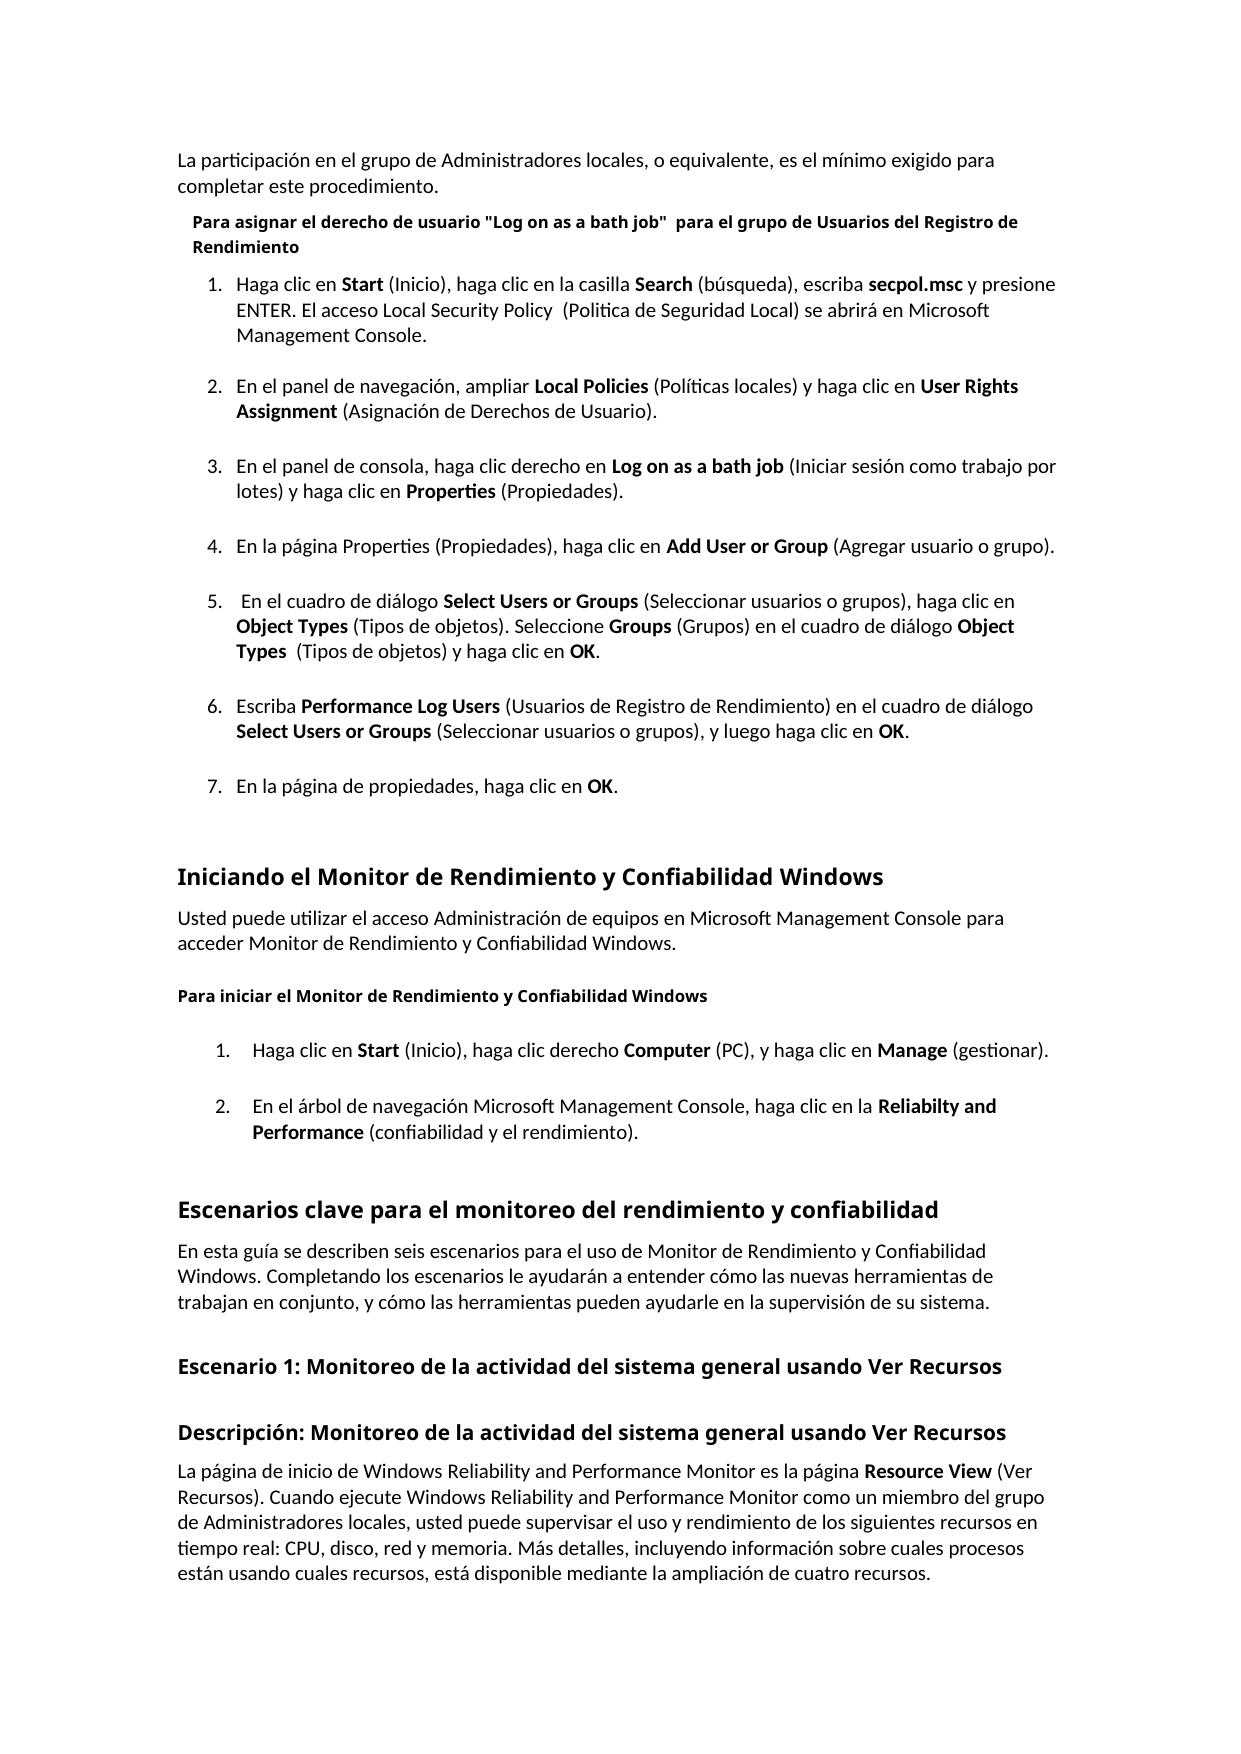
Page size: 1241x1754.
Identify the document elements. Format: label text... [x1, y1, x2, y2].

list En la página Properties (Propiedades), haga clic en Add User or Group (Agregar usuario o grupo). [207, 533, 1063, 559]
list Escriba Performance Log Users (Usuarios de Registro de Rendimiento) en el cuadro de diálogo Select Users or Groups (Seleccionar usuarios o grupos), y luego haga clic en OK. [207, 693, 1063, 744]
text Usted puede utilizar el acceso Administración de equipos en Microsoft Management Console para acceder Monitor de Rendimiento y Confiabilidad Windows. [177, 905, 1063, 956]
text La participación en el grupo de Administradores locales, o equivalente, es el mínimo exigido para completar este procedimiento. [177, 148, 1063, 198]
text La página de inicio de Windows Reliability and Performance Monitor es la página Resource View (Ver Recursos). Cuando ejecute Windows Reliability and Performance Monitor como un miembro del grupo de Administradores locales, usted puede supervisar el uso y rendimiento de los siguientes recursos en tiempo real: CPU, disco, red y memoria. Más detalles, incluyendo información sobre cuales procesos están usando cuales recursos, está disponible mediante la ampliación de cuatro recursos. [177, 1459, 1063, 1586]
list En el panel de consola, haga clic derecho en Log on as a bath job (Iniciar sesión como trabajo por lotes) y haga clic en Properties (Propiedades). [207, 453, 1063, 504]
list En el árbol de navegación Microsoft Management Console, haga clic en la Reliabilty and Performance (confiabilidad y el rendimiento). [215, 1093, 1063, 1144]
text Para asignar el derecho de usuario "Log on as a bath job" para el grupo de Usuarios del Registro de Rendimiento [192, 211, 1063, 259]
list En el cuadro de diálogo Select Users or Groups (Seleccionar usuarios o grupos), haga clic en Object Types (Tipos de objetos). Seleccione Groups (Grupos) en el cuadro de diálogo Object Types (Tipos de objetos) y haga clic en OK. [207, 588, 1063, 664]
text En esta guía se describen seis escenarios para el uso de Monitor de Rendimiento y Confiabilidad Windows. Completando los escenarios le ayudarán a entender cómo las nuevas herramientas de trabajan en conjunto, y cómo las herramientas pueden ayudarle en la supervisión de su sistema. [177, 1238, 1063, 1314]
text Escenarios clave para el monitoreo del rendimiento y confiabilidad [177, 1194, 1063, 1226]
text Descripción: Monitoreo de la actividad del sistema general usando Ver Recursos [177, 1418, 1063, 1446]
text Iniciando el Monitor de Rendimiento y Confiabilidad Windows [177, 861, 1063, 892]
list En la página de propiedades, haga clic en OK. [207, 773, 1063, 799]
text Para iniciar el Monitor de Rendimiento y Confiabilidad Windows [177, 985, 1063, 1008]
list Haga clic en Start (Inicio), haga clic derecho Computer (PC), y haga clic en Manage (gestionar). [215, 1037, 1063, 1062]
list Haga clic en Start (Inicio), haga clic en la casilla Search (búsqueda), escriba secpol.msc y presione ENTER. El acceso Local Security Policy (Politica de Seguridad Local) se abrirá en Microsoft Management Console. [207, 272, 1063, 348]
text Escenario 1: Monitoreo de la actividad del sistema general usando Ver Recursos [177, 1352, 1063, 1380]
list En el panel de navegación, ampliar Local Policies (Políticas locales) y haga clic en User Rights Assignment (Asignación de Derechos de Usuario). [207, 373, 1063, 424]
